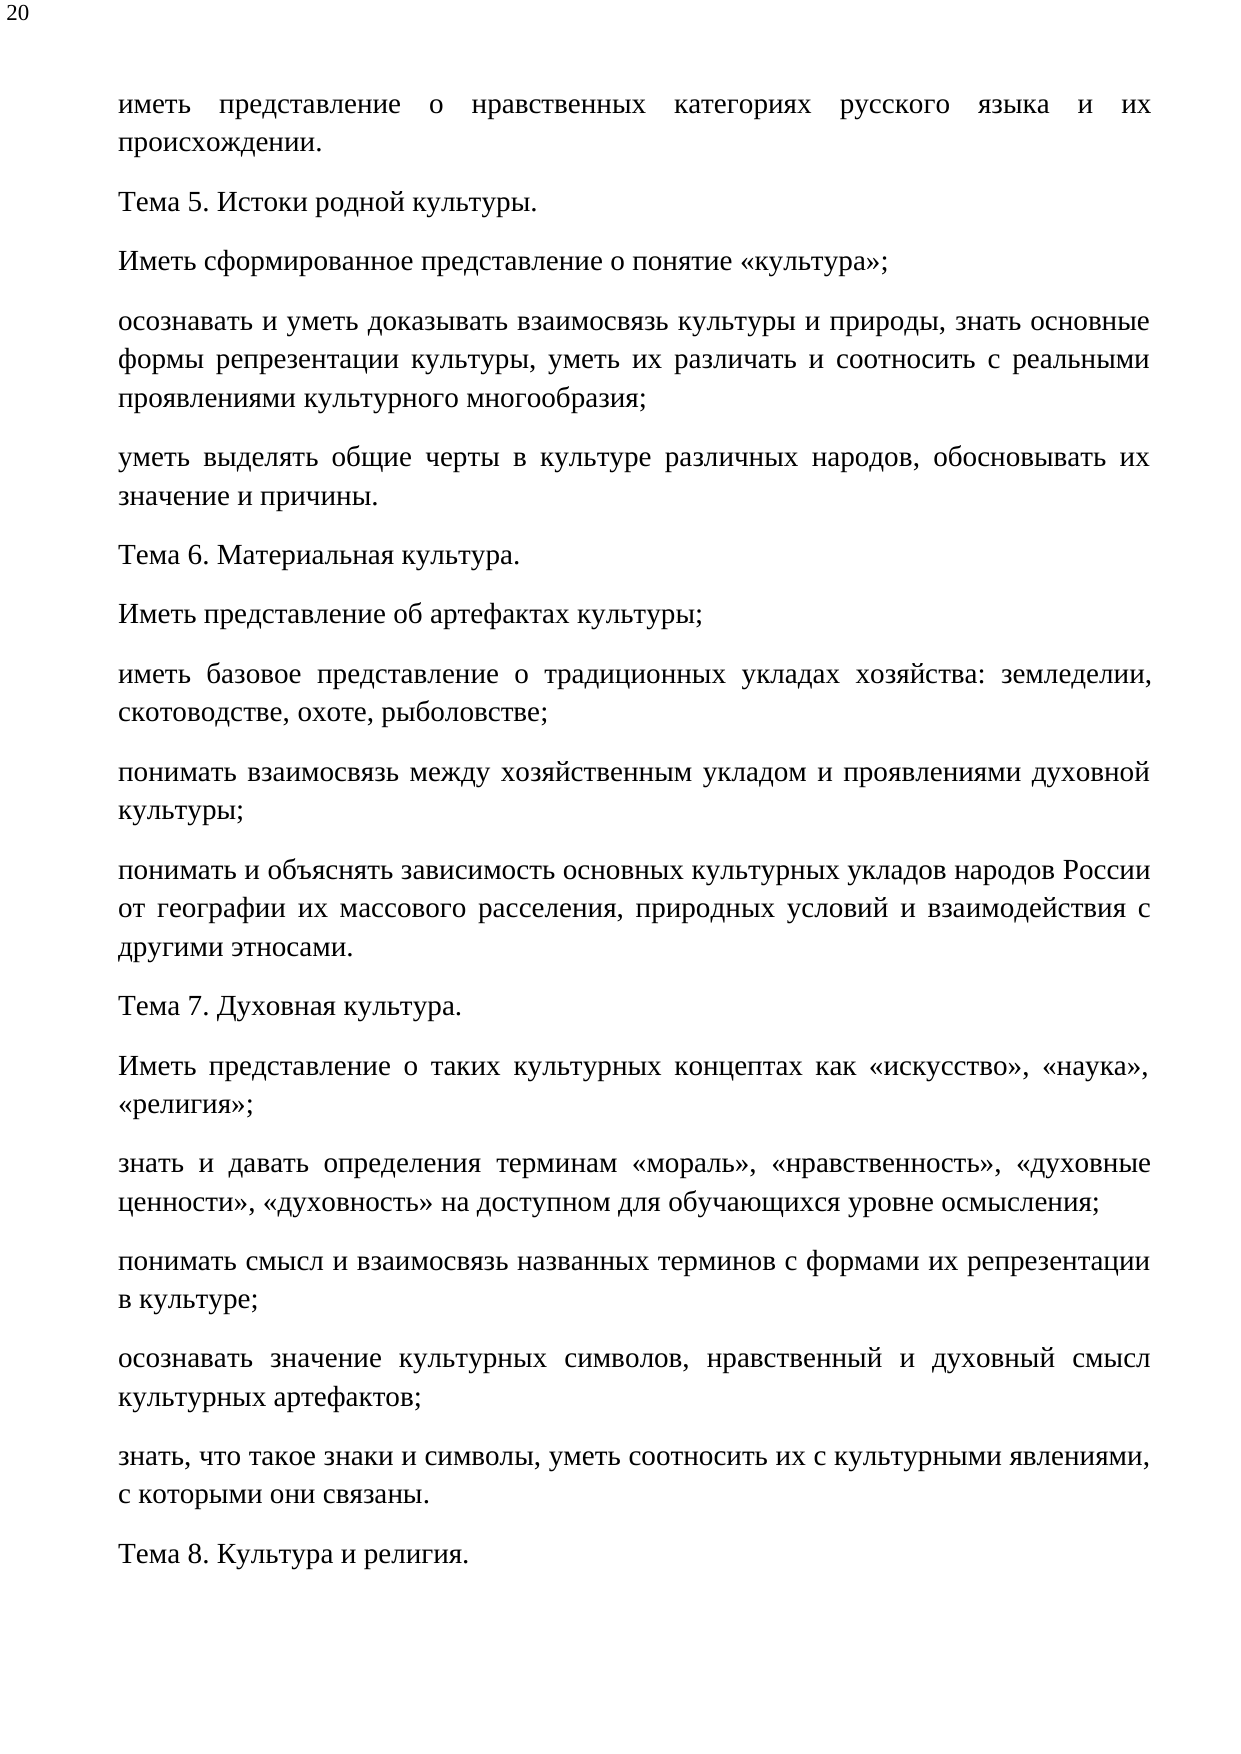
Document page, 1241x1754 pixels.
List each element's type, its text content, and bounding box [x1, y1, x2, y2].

text Иметь сформированное представление о понятие «культура»; [118, 243, 1180, 277]
text иметь представление о нравственных категориях русского языка и их происхождении. [118, 86, 1151, 158]
text знать, что такое знаки и символы, уметь соотносить их с культурными явлениями, с которыми они связаны. [118, 1438, 1151, 1510]
text Иметь представление о таких культурных концептах как «искусство», «наука», [118, 1048, 1180, 1081]
text понимать взаимосвязь между хозяйственным укладом и проявлениями духовной культуры; [118, 754, 1151, 826]
text знать и давать определения терминам «мораль», «нравственность», «духовные ценности», «духовность» на доступном для обучающихся уровне осмысления; [118, 1146, 1151, 1218]
text осознавать и уметь доказывать взаимосвязь культуры и природы, знать основные формы репрезентации культуры, уметь их различать и соотносить с реальными проявлениями культурного многообразия; [118, 303, 1151, 413]
text Тема 7. Духовная культура. [118, 988, 1180, 1022]
text осознавать значение культурных символов, нравственный и духовный смысл культурных артефактов; [118, 1340, 1151, 1412]
text понимать смысл и взаимосвязь названных терминов с формами их репрезентации в культуре; [118, 1243, 1151, 1315]
text иметь базовое представление о традиционных укладах хозяйства: земледелии, скотоводстве, охоте, рыболовстве; [118, 656, 1152, 728]
text «религия»; [118, 1086, 1180, 1120]
text Тема 6. Материальная культура. [118, 537, 1180, 571]
text понимать и объяснять зависимость основных культурных укладов народов России от географии их массового расселения, природных условий и взаимодействия с другими этносами. [118, 852, 1152, 962]
text уметь выделять общие черты в культуре различных народов, обосновывать их значение и причины. [118, 439, 1151, 511]
text Тема 8. Культура и религия. [118, 1536, 1180, 1570]
text Тема 5. Истоки родной культуры. [118, 184, 1180, 217]
text Иметь представление об артефактах культуры; [118, 596, 1180, 630]
